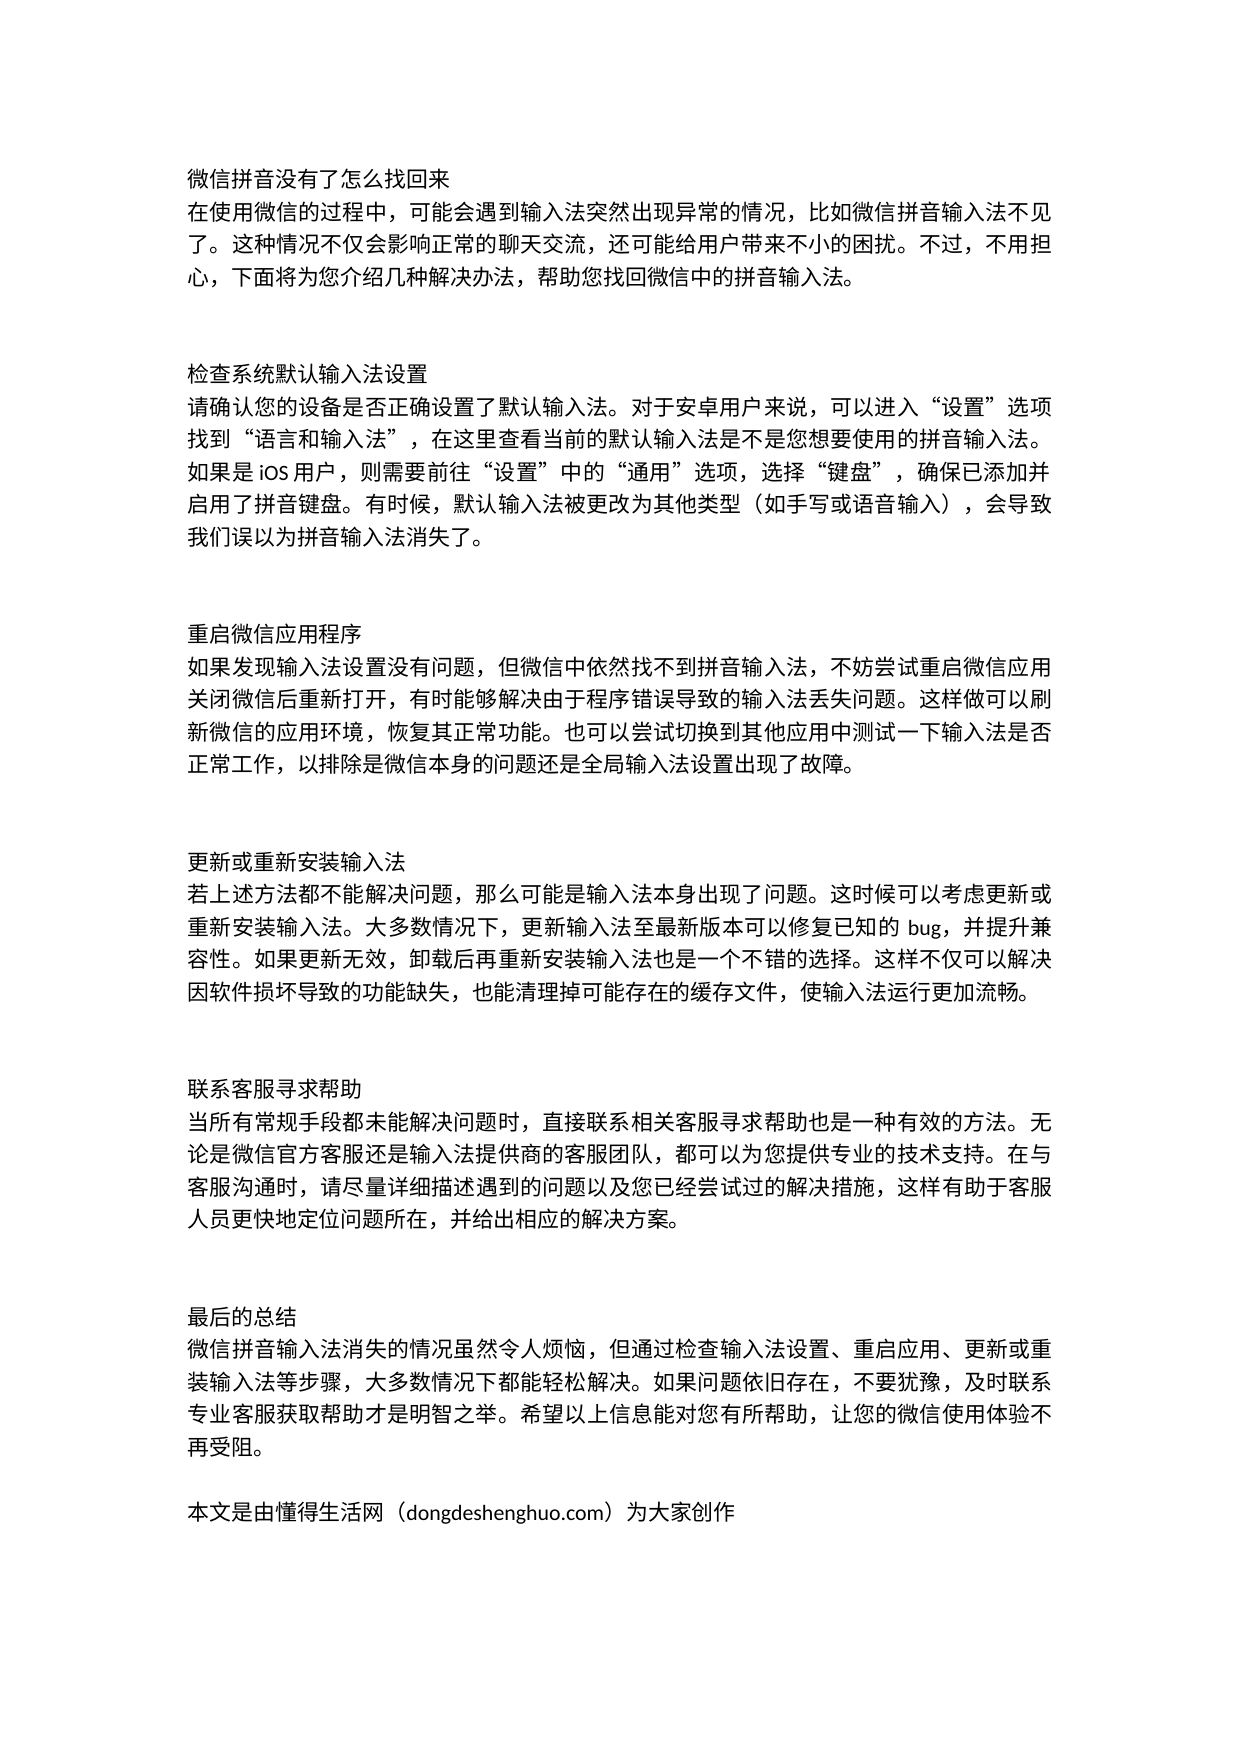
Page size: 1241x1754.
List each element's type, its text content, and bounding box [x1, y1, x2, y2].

text 若上述方法都不能解决问题，那么可能是输入法本身出现了问题。这时候可以考虑更新或重新安装输入法。大多数情况下，更新输入法至最新版本可以修复已知的bug，并提升兼容性。如果更新无效，卸载后再重新安装输入法也是一个不错的选择。这样不仅可以解决因软件损坏导致的功能缺失，也能清理掉可能存在的缓存文件，使输入法运行更加流畅。 [187, 877, 1053, 1007]
text 微信拼音输入法消失的情况虽然令人烦恼，但通过检查输入法设置、重启应用、更新或重装输入法等步骤，大多数情况下都能轻松解决。如果问题依旧存在，不要犹豫，及时联系专业客服获取帮助才是明智之举。希望以上信息能对您有所帮助，让您的微信使用体验不再受阻。 [187, 1332, 1053, 1462]
text 联系客服寻求帮助 [187, 1072, 1053, 1104]
text 如果发现输入法设置没有问题，但微信中依然找不到拼音输入法，不妨尝试重启微信应用。关闭微信后重新打开，有时能够解决由于程序错误导致的输入法丢失问题。这样做可以刷新微信的应用环境，恢复其正常功能。也可以尝试切换到其他应用中测试一下输入法是否正常工作，以排除是微信本身的问题还是全局输入法设置出现了故障。 [187, 649, 1053, 779]
text 重启微信应用程序 [187, 617, 1053, 649]
text 更新或重新安装输入法 [187, 844, 1053, 877]
text 最后的总结 [187, 1299, 1053, 1332]
text 在使用微信的过程中，可能会遇到输入法突然出现异常的情况，比如微信拼音输入法不见了。这种情况不仅会影响正常的聊天交流，还可能给用户带来不小的困扰。不过，不用担心，下面将为您介绍几种解决办法，帮助您找回微信中的拼音输入法。 [187, 194, 1053, 292]
text 本文是由懂得生活网（dongdeshenghuo.com）为大家创作 [187, 1494, 1053, 1527]
text 当所有常规手段都未能解决问题时，直接联系相关客服寻求帮助也是一种有效的方法。无论是微信官方客服还是输入法提供商的客服团队，都可以为您提供专业的技术支持。在与客服沟通时，请尽量详细描述遇到的问题以及您已经尝试过的解决措施，这样有助于客服人员更快地定位问题所在，并给出相应的解决方案。 [187, 1104, 1053, 1234]
text 微信拼音没有了怎么找回来 [187, 162, 1053, 194]
text 请确认您的设备是否正确设置了默认输入法。对于安卓用户来说，可以进入“设置”选项，找到“语言和输入法”，在这里查看当前的默认输入法是不是您想要使用的拼音输入法。如果是iOS用户，则需要前往“设置”中的“通用”选项，选择“键盘”，确保已添加并启用了拼音键盘。有时候，默认输入法被更改为其他类型（如手写或语音输入），会导致我们误以为拼音输入法消失了。 [187, 389, 1053, 552]
text 检查系统默认输入法设置 [187, 357, 1053, 389]
